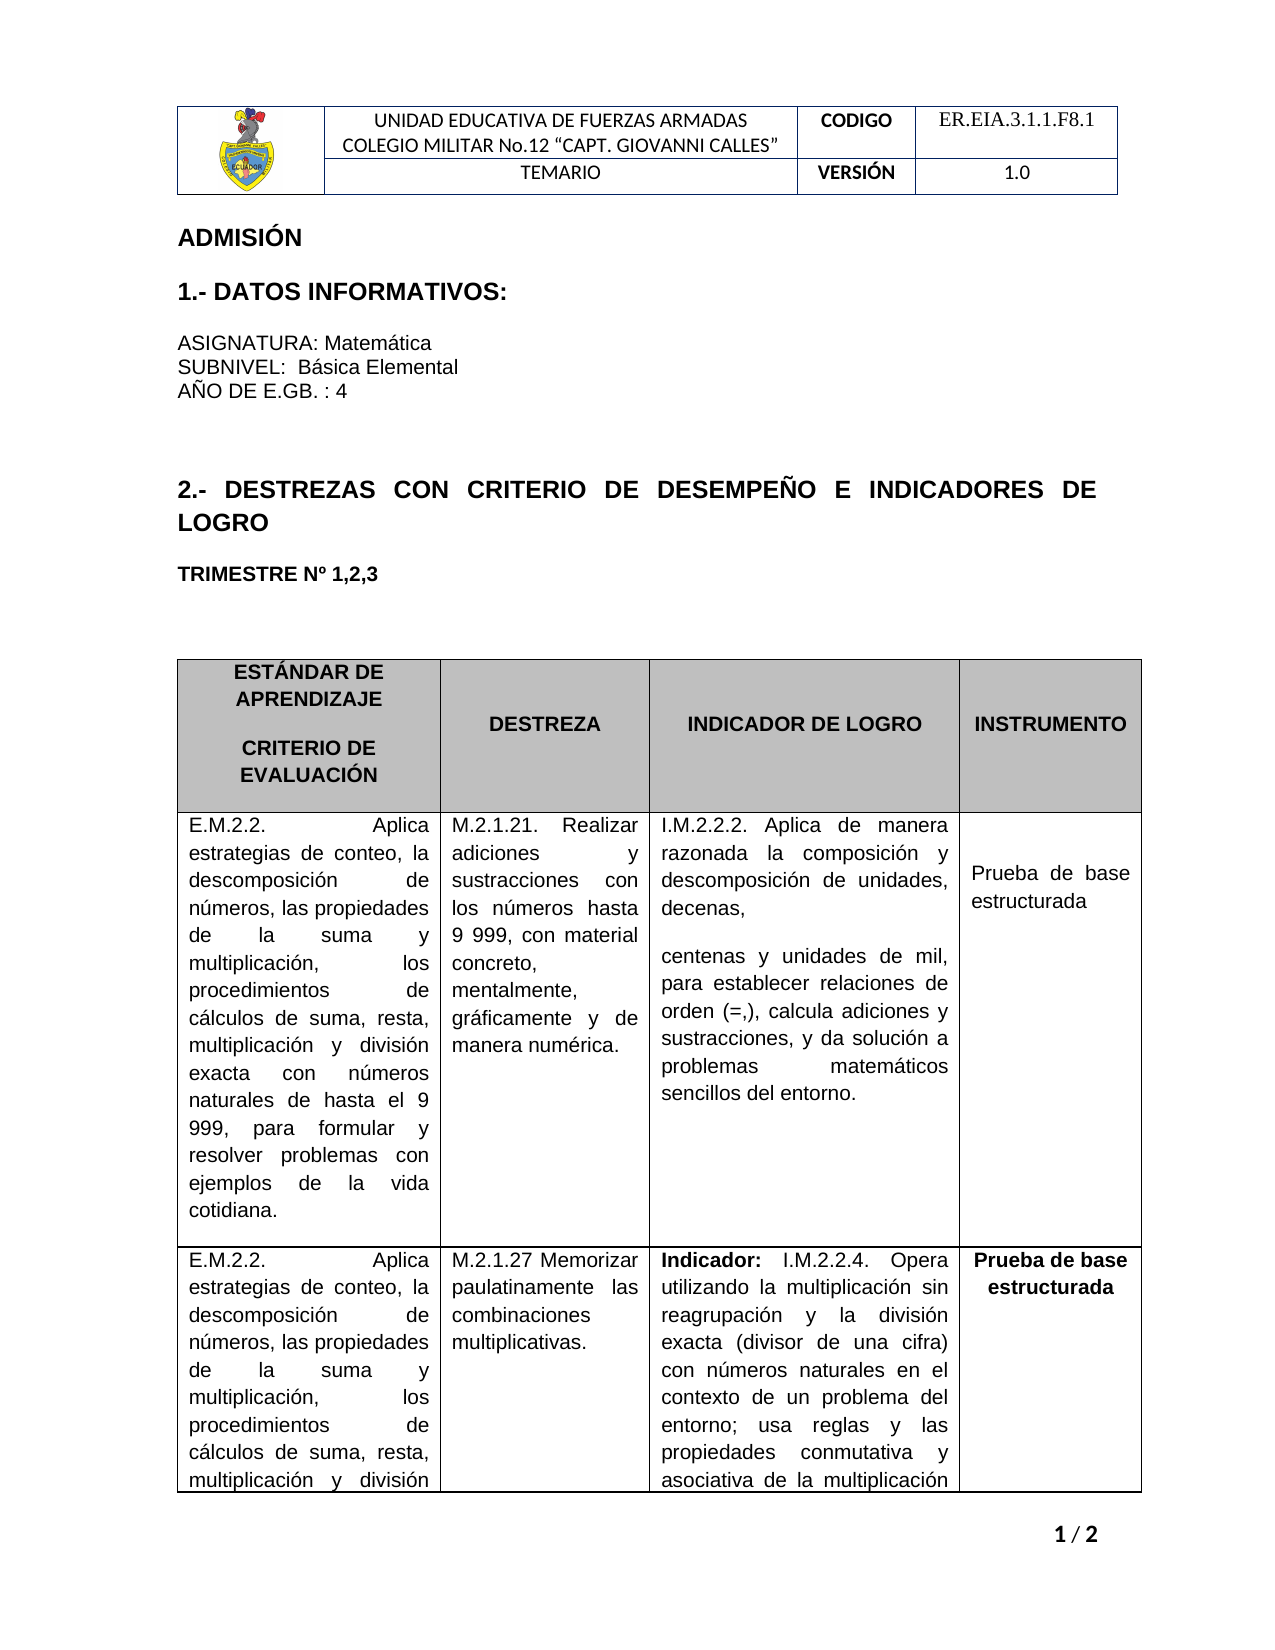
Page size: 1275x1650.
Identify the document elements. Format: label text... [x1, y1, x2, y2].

table_header INSTRUMENTO [960, 660, 1141, 812]
text 2.- DESTREZAS CON CRITERIO DE DESEMPEÑO E INDICADORES DE LOGRO [177, 475, 1098, 537]
text ADMISIÓN [177, 223, 1098, 252]
table_cell M.2.1.21. Realizar adiciones y sustracciones con los números hasta 9 999, con material concreto, mentalmente, gráficamente y de manera numérica. [441, 813, 649, 1246]
table_cell I.M.2.2.2. Aplica de manera razonada la composición y descomposición de unidades, decenas, centenas y unidades de mil, para establecer relaciones de orden (=,), calcula adiciones y sustracciones, y da solución a problemas matemáticos sencillos del entorno. [650, 813, 959, 1246]
table_cell Prueba de base estructurada [960, 813, 1141, 1246]
table_header DESTREZA [441, 660, 649, 812]
table_cell M.2.1.27 Memorizar paulatinamente las combinaciones multiplicativas. [441, 1248, 649, 1491]
table_header ESTÁNDAR DE APRENDIZAJE CRITERIO DE EVALUACIÓN [178, 660, 440, 812]
table_cell Prueba de base estructurada [960, 1248, 1141, 1491]
text SUBNIVEL: Básica Elemental [177, 355, 1098, 379]
table_header INDICADOR DE LOGRO [650, 660, 959, 812]
text TRIMESTRE Nº 1,2,3 [177, 562, 1098, 586]
text AÑO DE E.GB. : 4 [177, 379, 1098, 403]
text 1.- DATOS INFORMATIVOS: [177, 277, 1098, 306]
text ASIGNATURA: Matemática [177, 331, 1098, 355]
picture [218, 107, 283, 192]
